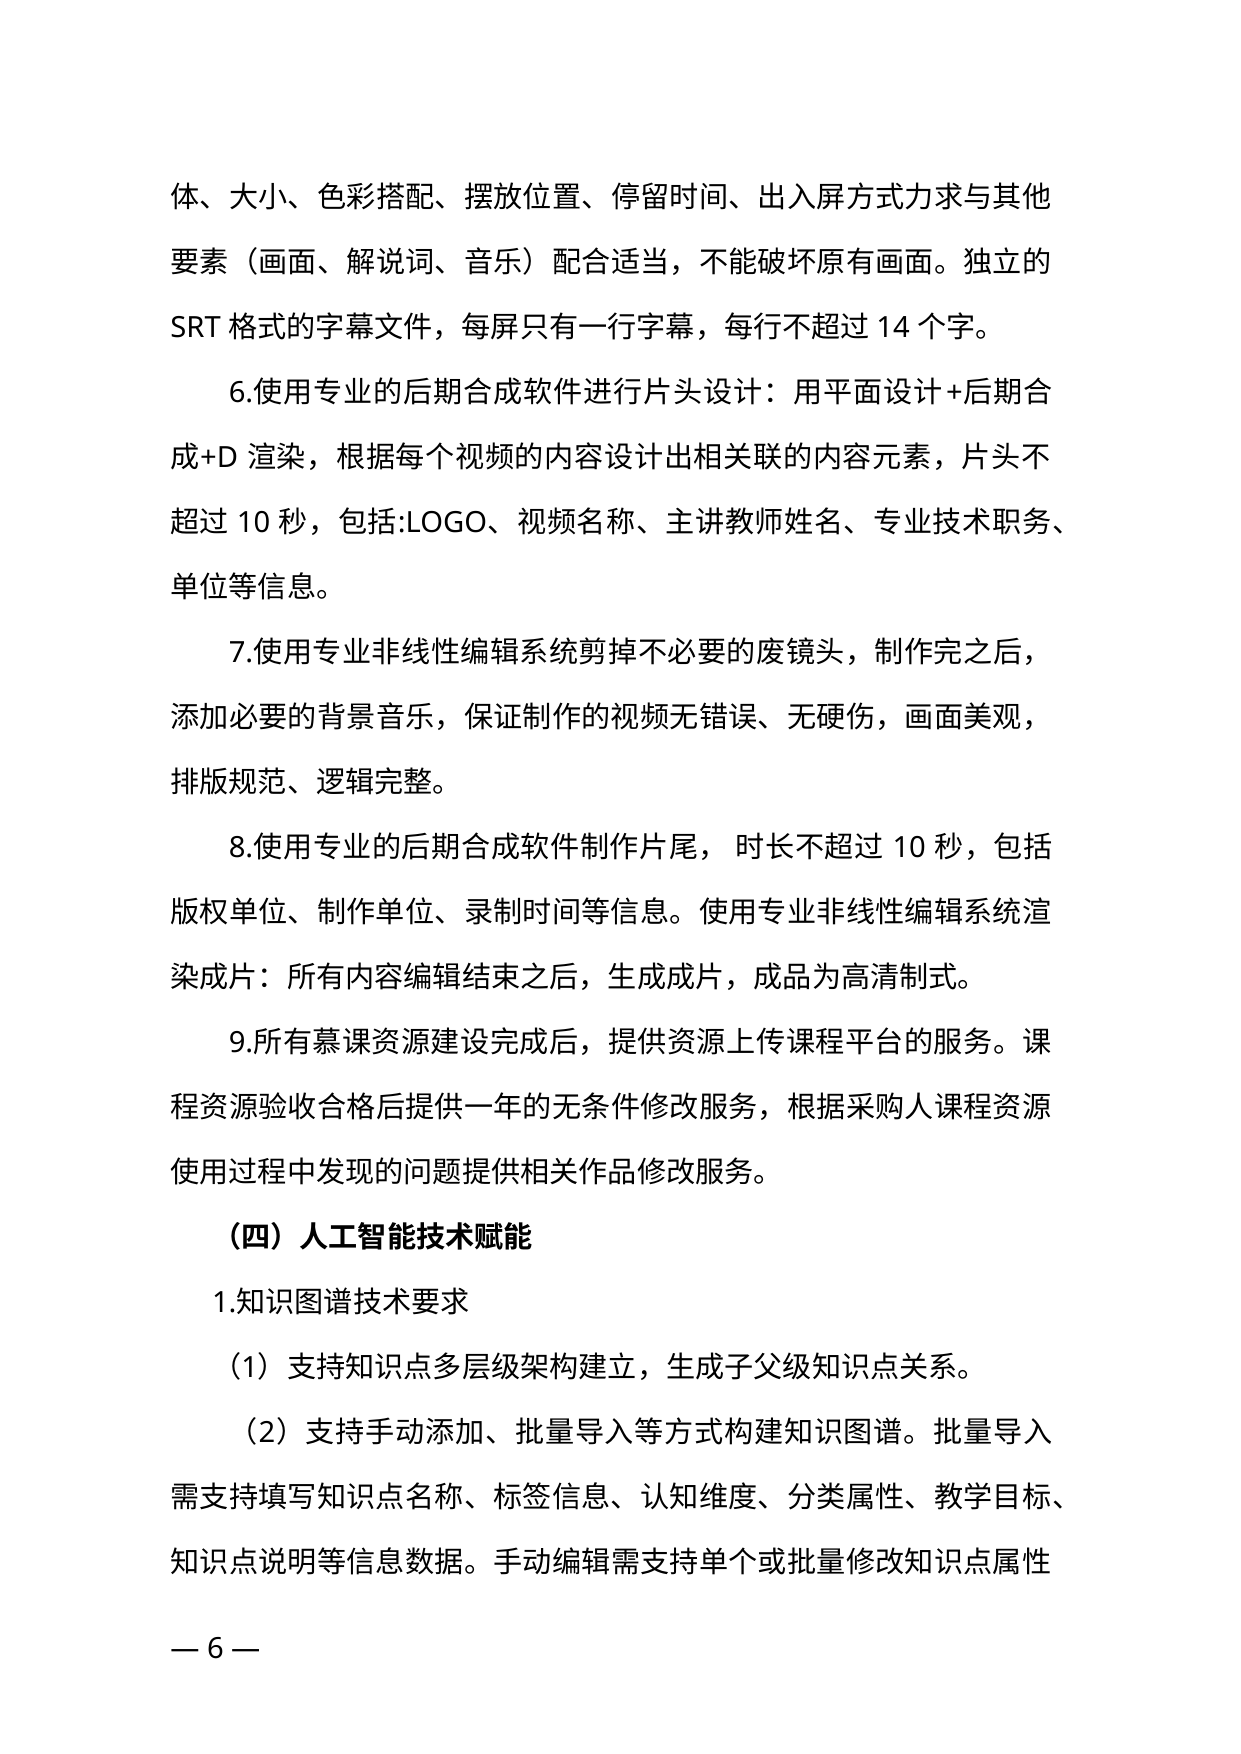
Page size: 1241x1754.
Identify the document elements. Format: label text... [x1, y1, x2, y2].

text 7.使用专业非线性编辑系统剪掉不必要的废镜头，制作完之后，添加必要的背景音乐，保证制作的视频无错误、无硬伤，画面美观，排版规范、逻辑完整。 [170, 617, 1053, 812]
text （1）支持知识点多层级架构建立，生成子父级知识点关系。 [212, 1332, 1053, 1397]
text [170, 162, 1053, 357]
text （四）人工智能技术赋能 [212, 1202, 1053, 1267]
text 9.所有慕课资源建设完成后，提供资源上传课程平台的服务。课程资源验收合格后提供一年的无条件修改服务，根据采购人课程资源使用过程中发现的问题提供相关作品修改服务。 [170, 1007, 1053, 1202]
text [170, 1397, 1053, 1592]
text 8.使用专业的后期合成软件制作片尾， 时长不超过 10 秒，包括版权单位、制作单位、录制时间等信息。使用专业非线性编辑系统渲染成片：所有内容编辑结束之后，生成成片，成品为高清制式。 [170, 812, 1053, 1007]
text 6.使用专业的后期合成软件进行片头设计：用平面设计+后期合成+D 渲染，根据每个视频的内容设计出相关联的内容元素，片头不超过 10 秒，包括:LOGO、视频名称、主讲教师姓名、专业技术职务、单位等信息。 [170, 357, 1053, 617]
text 1.知识图谱技术要求 [212, 1267, 1053, 1332]
